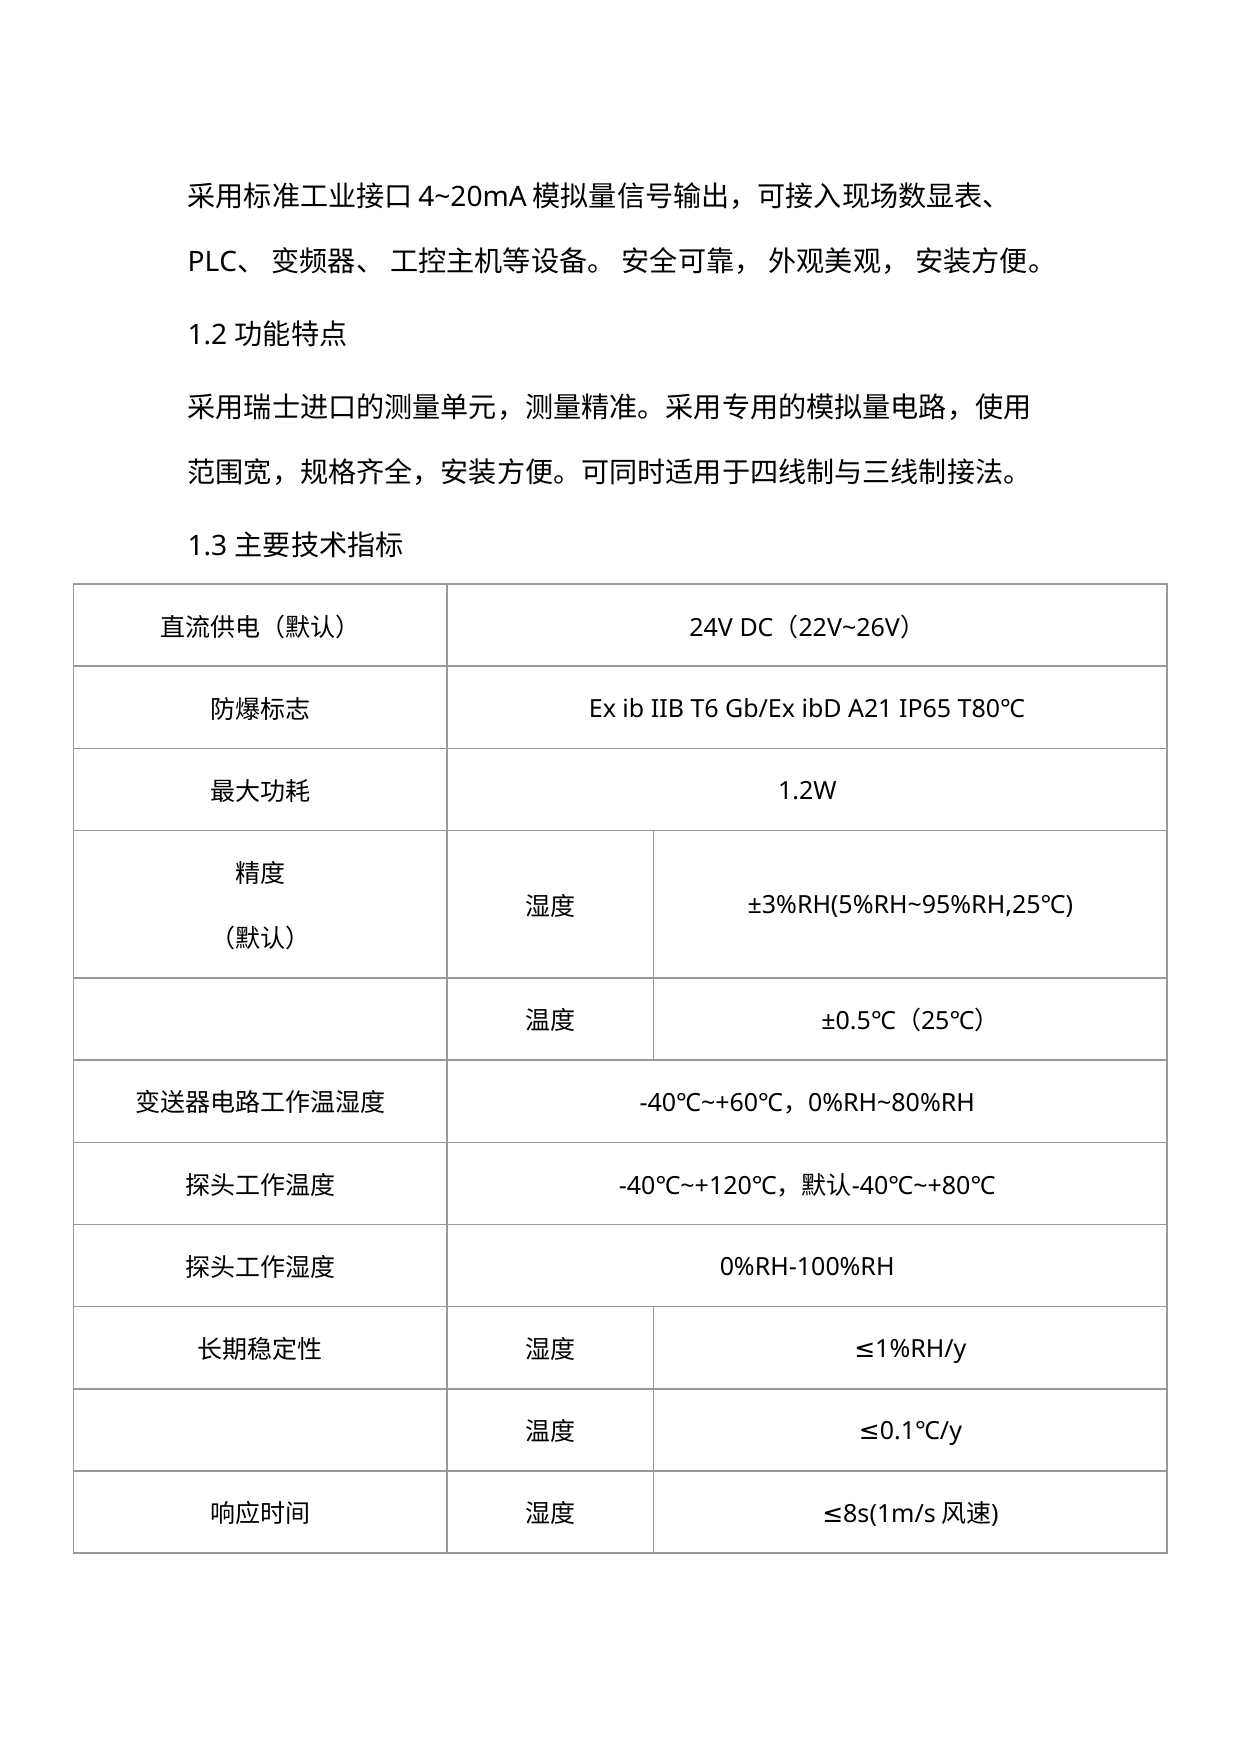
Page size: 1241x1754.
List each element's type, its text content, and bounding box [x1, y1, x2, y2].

table_cell 温度 [448, 979, 653, 1059]
table_cell 精度 （默认） [74, 831, 446, 977]
table_cell ≤0.1℃/y [654, 1390, 1166, 1470]
table_cell -40℃~+60℃，0%RH~80%RH [448, 1061, 1166, 1141]
table_cell ≤1%RH/y [654, 1307, 1166, 1388]
table_cell 响应时间 [74, 1472, 446, 1552]
table_cell Ex ib IIB T6 Gb/Ex ibD A21 IP65 T80℃ [448, 667, 1166, 748]
table_cell 最大功耗 [74, 749, 446, 830]
table_cell 长期稳定性 [74, 1307, 446, 1388]
text 采用瑞士进口的测量单元，测量精准。采用专用的模拟量电路，使用范围宽，规格齐全，安装方便。可同时适用于四线制与三线制接法。 [187, 373, 1053, 503]
table_cell -40℃~+120℃，默认-40℃~+80℃ [448, 1143, 1166, 1223]
table_header 24V DC（22V~26V） [448, 585, 1166, 665]
table_cell ≤8s(1m/s风速) [654, 1472, 1166, 1552]
table_cell 湿度 [448, 831, 653, 977]
table_header 直流供电（默认） [74, 585, 446, 665]
table_cell [74, 979, 446, 1059]
text 1.3 主要技术指标 [187, 510, 1053, 575]
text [187, 162, 1053, 292]
table_cell [74, 1390, 446, 1470]
table_cell 湿度 [448, 1307, 653, 1388]
table_cell ±0.5℃（25℃） [654, 979, 1166, 1059]
text 1.2 功能特点 [187, 300, 1053, 365]
table_cell 探头工作湿度 [74, 1225, 446, 1306]
table_cell 温度 [448, 1390, 653, 1470]
table_cell ±3%RH(5%RH~95%RH,25℃) [654, 831, 1166, 977]
table_cell 湿度 [448, 1472, 653, 1552]
table_cell 变送器电路工作温湿度 [74, 1061, 446, 1141]
table_cell 防爆标志 [74, 667, 446, 748]
table_cell 0%RH-100%RH [448, 1225, 1166, 1306]
table_cell 1.2W [448, 749, 1166, 830]
table_cell 探头工作温度 [74, 1143, 446, 1223]
